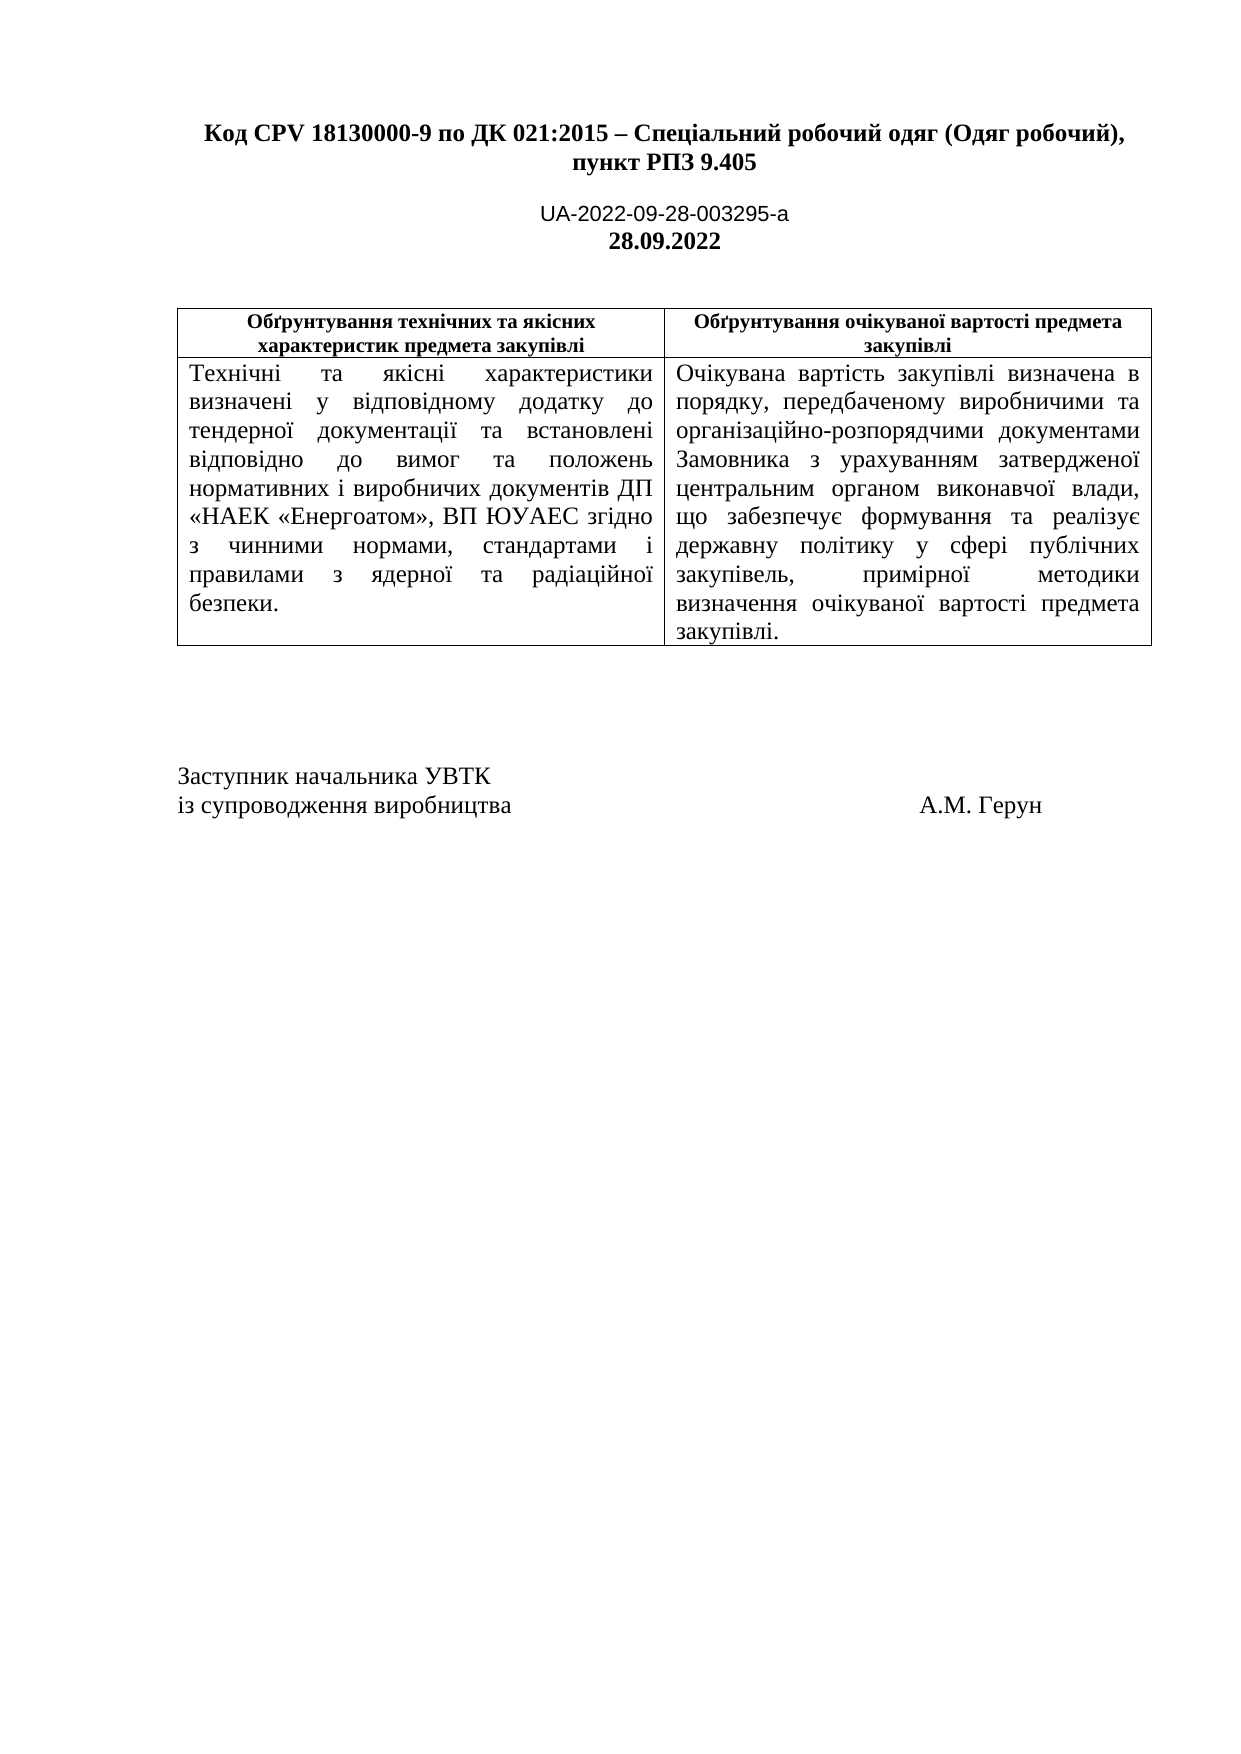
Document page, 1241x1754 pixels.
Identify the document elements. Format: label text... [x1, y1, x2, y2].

text UA-2022-09-28-003295-a [177, 176, 1152, 226]
table_cell Очікувана вартість закупівлі визначена в порядку, передбаченому виробничими та організаційно-розпорядчими документами Замовника з урахуванням затвердженої центральним органом виконавчої влади, що забезпечує формування та реалізує державну політику у сфері публічних закупівель, примірної методики визначення очікуваної вартості предмета закупівлі. [665, 358, 1151, 645]
text Код CPV 18130000-9 по ДК 021:2015 – Спеціальний робочий одяг (Одяг робочий), пункт РПЗ 9.405 [177, 118, 1152, 176]
table_header Обґрунтування очікуваної вартості предмета закупівлі [665, 309, 1151, 357]
table_cell Технічні та якісні характеристики визначені у відповідному додатку до тендерної документації та встановлені відповідно до вимог та положень нормативних і виробничих документів ДП «НАЕК «Енергоатом», ВП ЮУАЕС згідно з чинними нормами, стандартами і правилами з ядерної та радіаційної безпеки. [178, 358, 664, 645]
text Заступник начальника УВТК [177, 761, 1152, 790]
text 28.09.2022 [177, 226, 1152, 255]
text із супроводження виробництва А.М. Герун [177, 790, 1152, 819]
table_header Обґрунтування технічних та якісних характеристик предмета закупівлі [178, 309, 664, 357]
